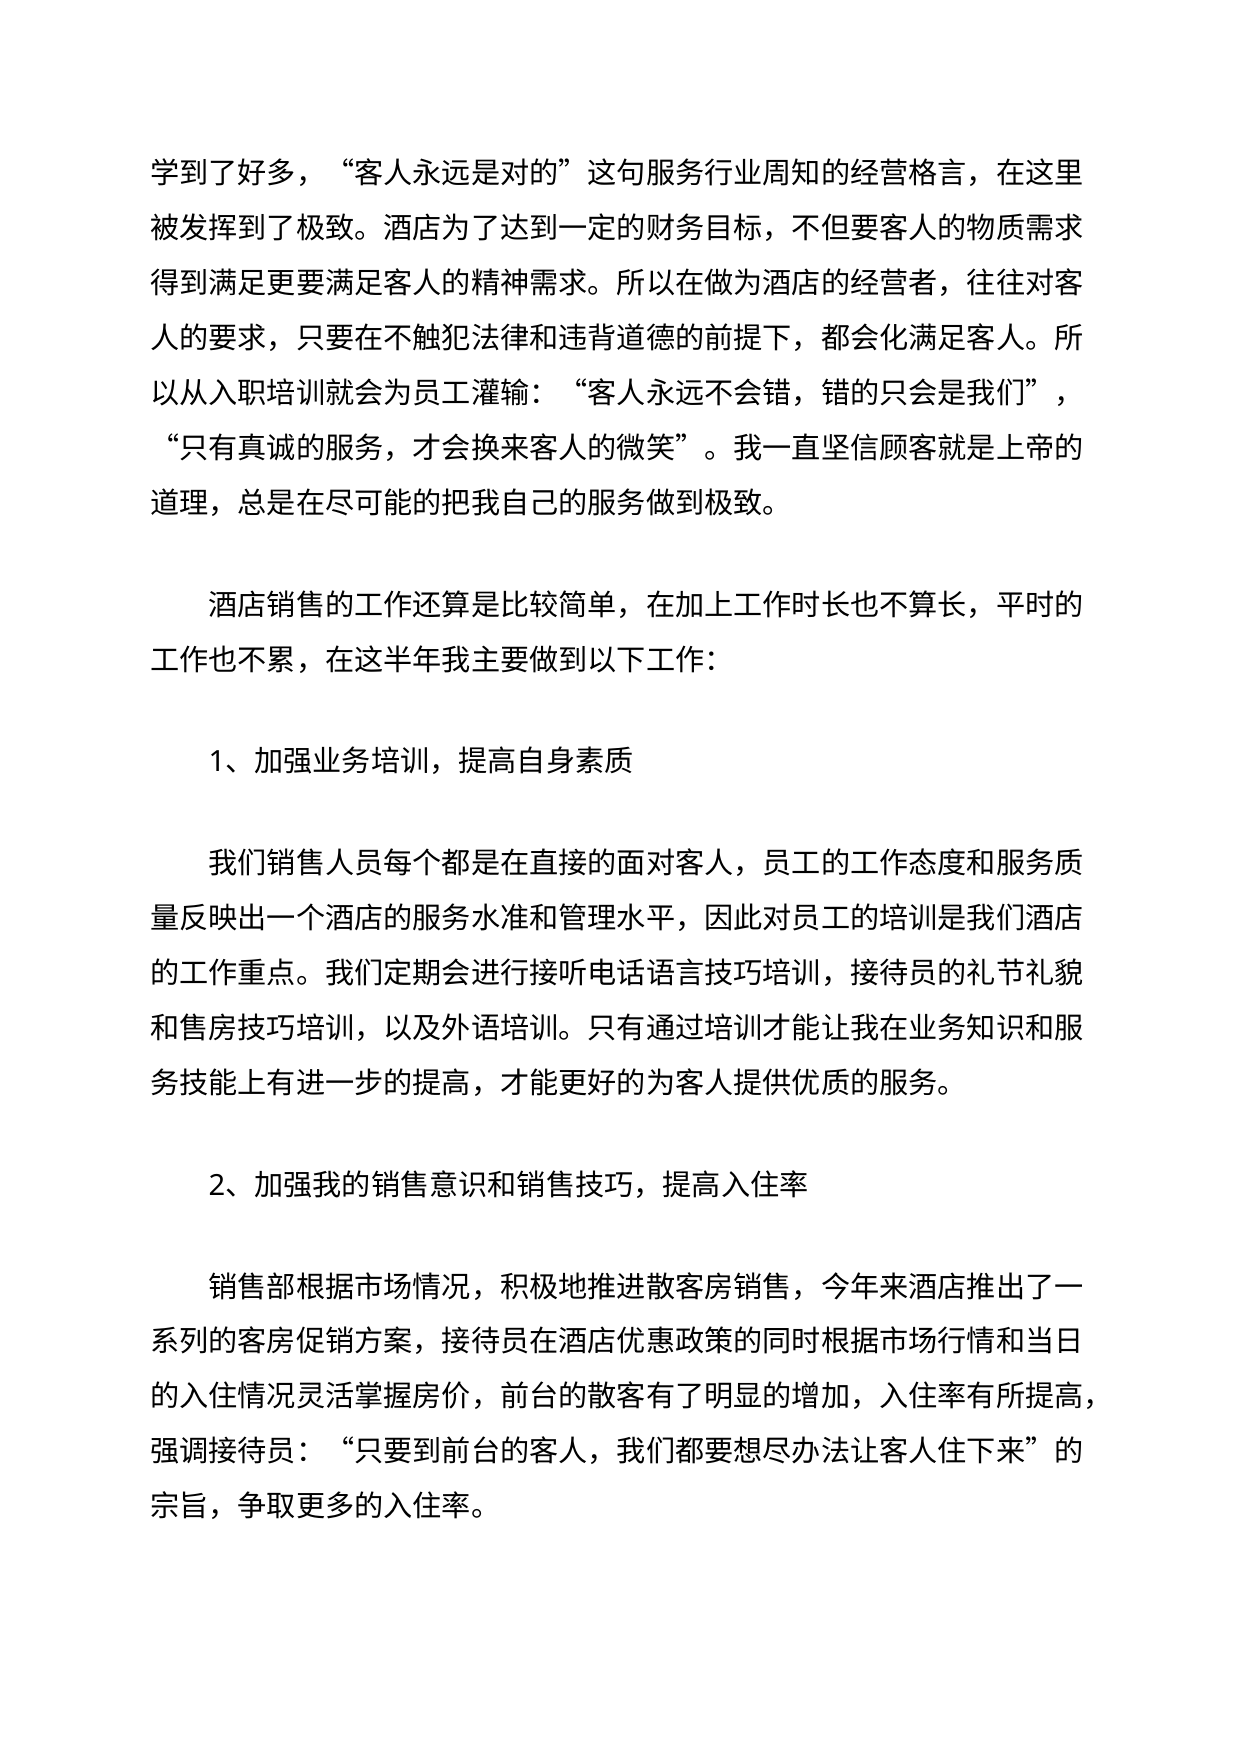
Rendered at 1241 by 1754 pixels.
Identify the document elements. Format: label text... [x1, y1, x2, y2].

text 我们销售人员每个都是在直接的面对客人，员工的工作态度和服务质量反映出一个酒店的服务水准和管理水平，因此对员工的培训是我们酒店的工作重点。我们定期会进行接听电话语言技巧培训，接待员的礼节礼貌和售房技巧培训，以及外语培训。只有通过培训才能让我在业务知识和服务技能上有进一步的提高，才能更好的为客人提供优质的服务。 [150, 840, 1090, 1102]
text 1、加强业务培训，提高自身素质 [150, 738, 1090, 780]
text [150, 150, 1090, 522]
text 2、加强我的销售意识和销售技巧，提高入住率 [150, 1161, 1090, 1203]
text 销售部根据市场情况，积极地推进散客房销售，今年来酒店推出了一系列的客房促销方案，接待员在酒店优惠政策的同时根据市场行情和当日的入住情况灵活掌握房价，前台的散客有了明显的增加，入住率有所提高，强调接待员：“只要到前台的客人，我们都要想尽办法让客人住下来”的宗旨，争取更多的入住率。 [150, 1263, 1090, 1525]
text 酒店销售的工作还算是比较简单，在加上工作时长也不算长，平时的工作也不累，在这半年我主要做到以下工作： [150, 581, 1090, 678]
